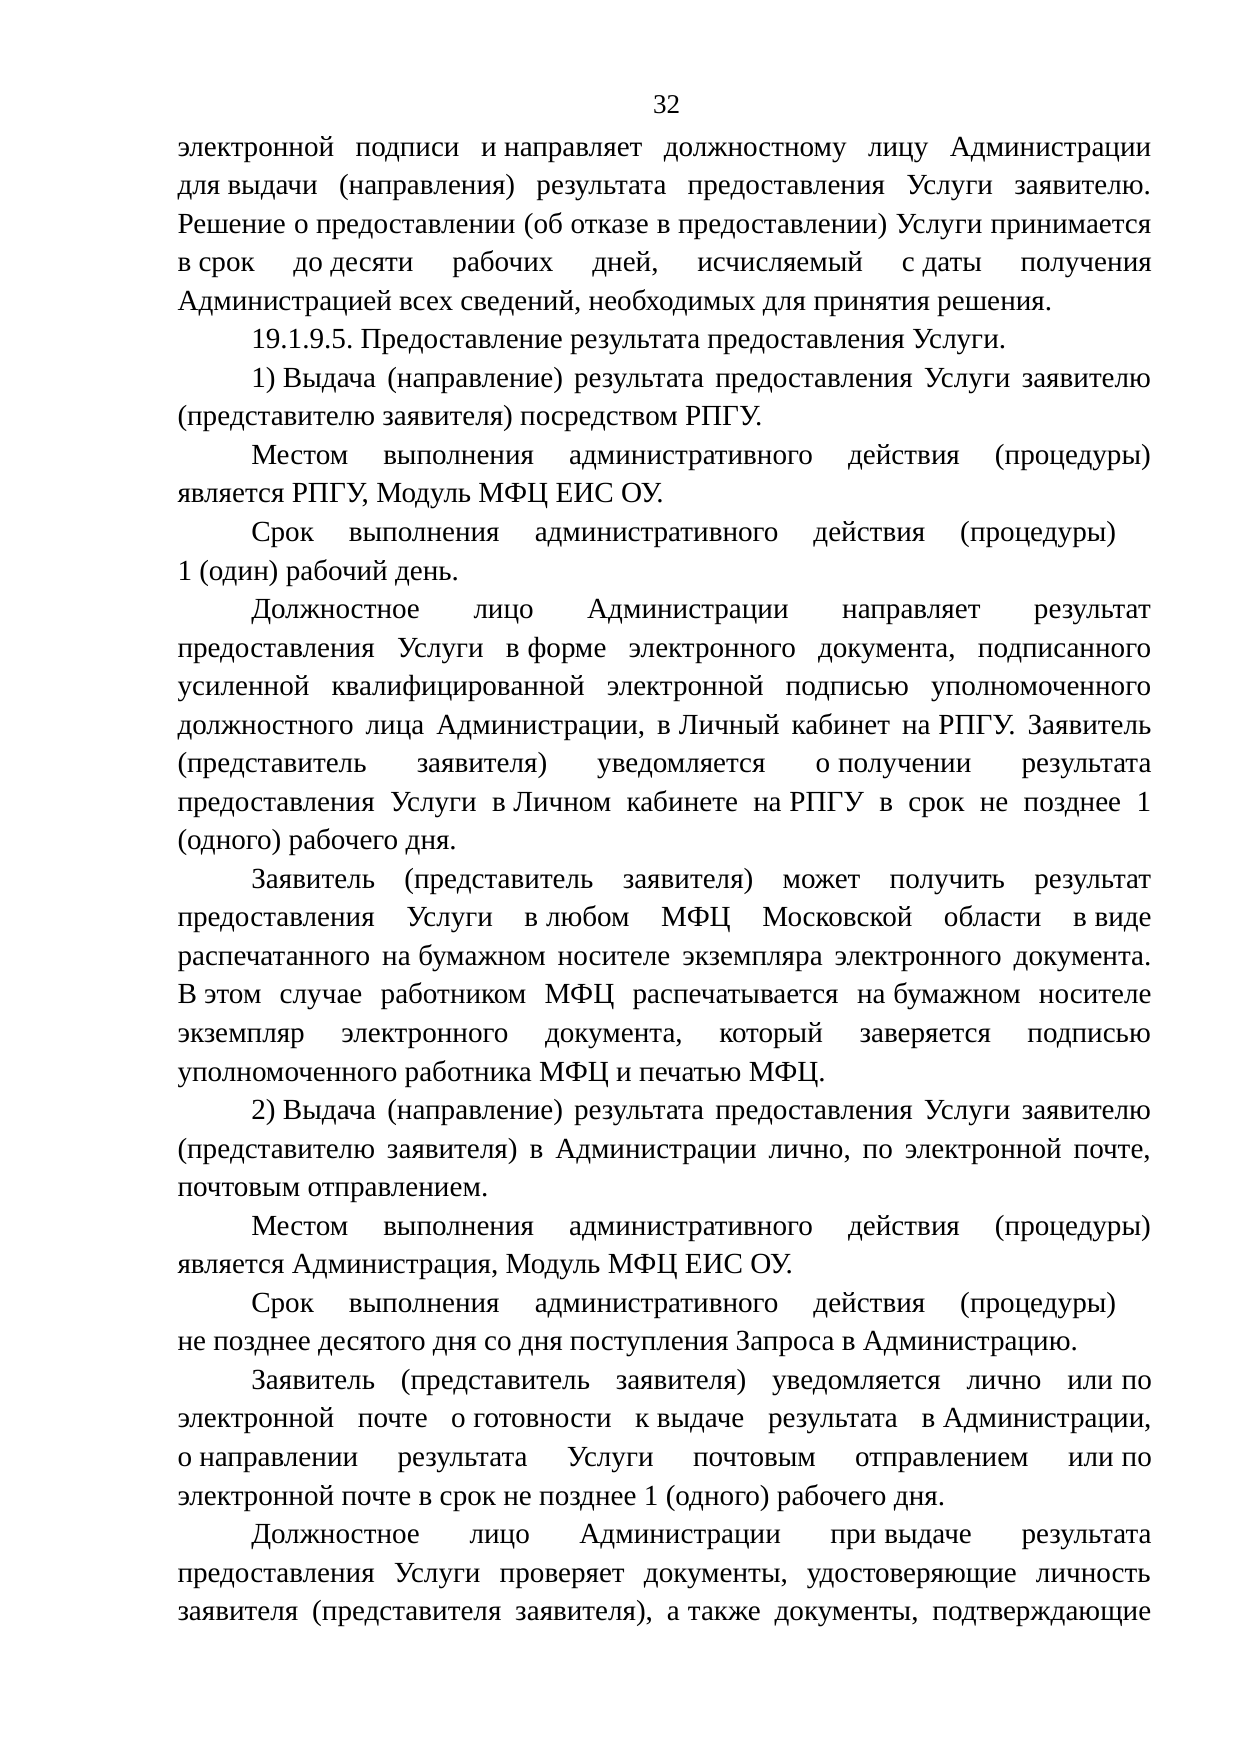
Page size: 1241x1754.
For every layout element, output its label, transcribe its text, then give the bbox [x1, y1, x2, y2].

text Заявитель (представитель заявителя) может получить результат предоставления Услуги в любом МФЦ Московской области в виде распечатанного на бумажном носителе экземпляра электронного документа. В этом случае работником МФЦ распечатывается на бумажном носителе экземпляр электронного документа, который заверяется подписью уполномоченного работника МФЦ и печатью МФЦ. [177, 861, 1152, 1087]
text 2) Выдача (направление) результата предоставления Услуги заявителю (представителю заявителя) в Администрации лично, по электронной почте, почтовым отправлением. [177, 1092, 1152, 1203]
text Местом выполнения административного действия (процедуры) является РПГУ, Модуль МФЦ ЕИС ОУ. [177, 437, 1152, 509]
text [177, 129, 1152, 316]
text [177, 1516, 1152, 1627]
text Заявитель (представитель заявителя) уведомляется лично или по электронной почте о готовности к выдаче результата в Администрации, о направлении результата Услуги почтовым отправлением или по электронной почте в срок не позднее 1 (одного) рабочего дня. [177, 1362, 1152, 1511]
text Срок выполнения административного действия (процедуры) не позднее десятого дня со дня поступления Запроса в Администрацию. [177, 1285, 1152, 1357]
text Местом выполнения административного действия (процедуры) является Администрация, Модуль МФЦ ЕИС ОУ. [177, 1208, 1152, 1280]
text 1) Выдача (направление) результата предоставления Услуги заявителю (представителю заявителя) посредством РПГУ. [177, 360, 1152, 432]
text 19.1.9.5. Предоставление результата предоставления Услуги. [177, 321, 1152, 355]
text Должностное лицо Администрации направляет результат предоставления Услуги в форме электронного документа, подписанного усиленной квалифицированной электронной подписью уполномоченного должностного лица Администрации, в Личный кабинет на РПГУ. Заявитель (представитель заявителя) уведомляется о получении результата предоставления Услуги в Личном кабинете на РПГУ в срок не позднее 1 (одного) рабочего дня. [177, 591, 1152, 856]
text Срок выполнения административного действия (процедуры) 1 (один) рабочий день. [177, 514, 1152, 586]
